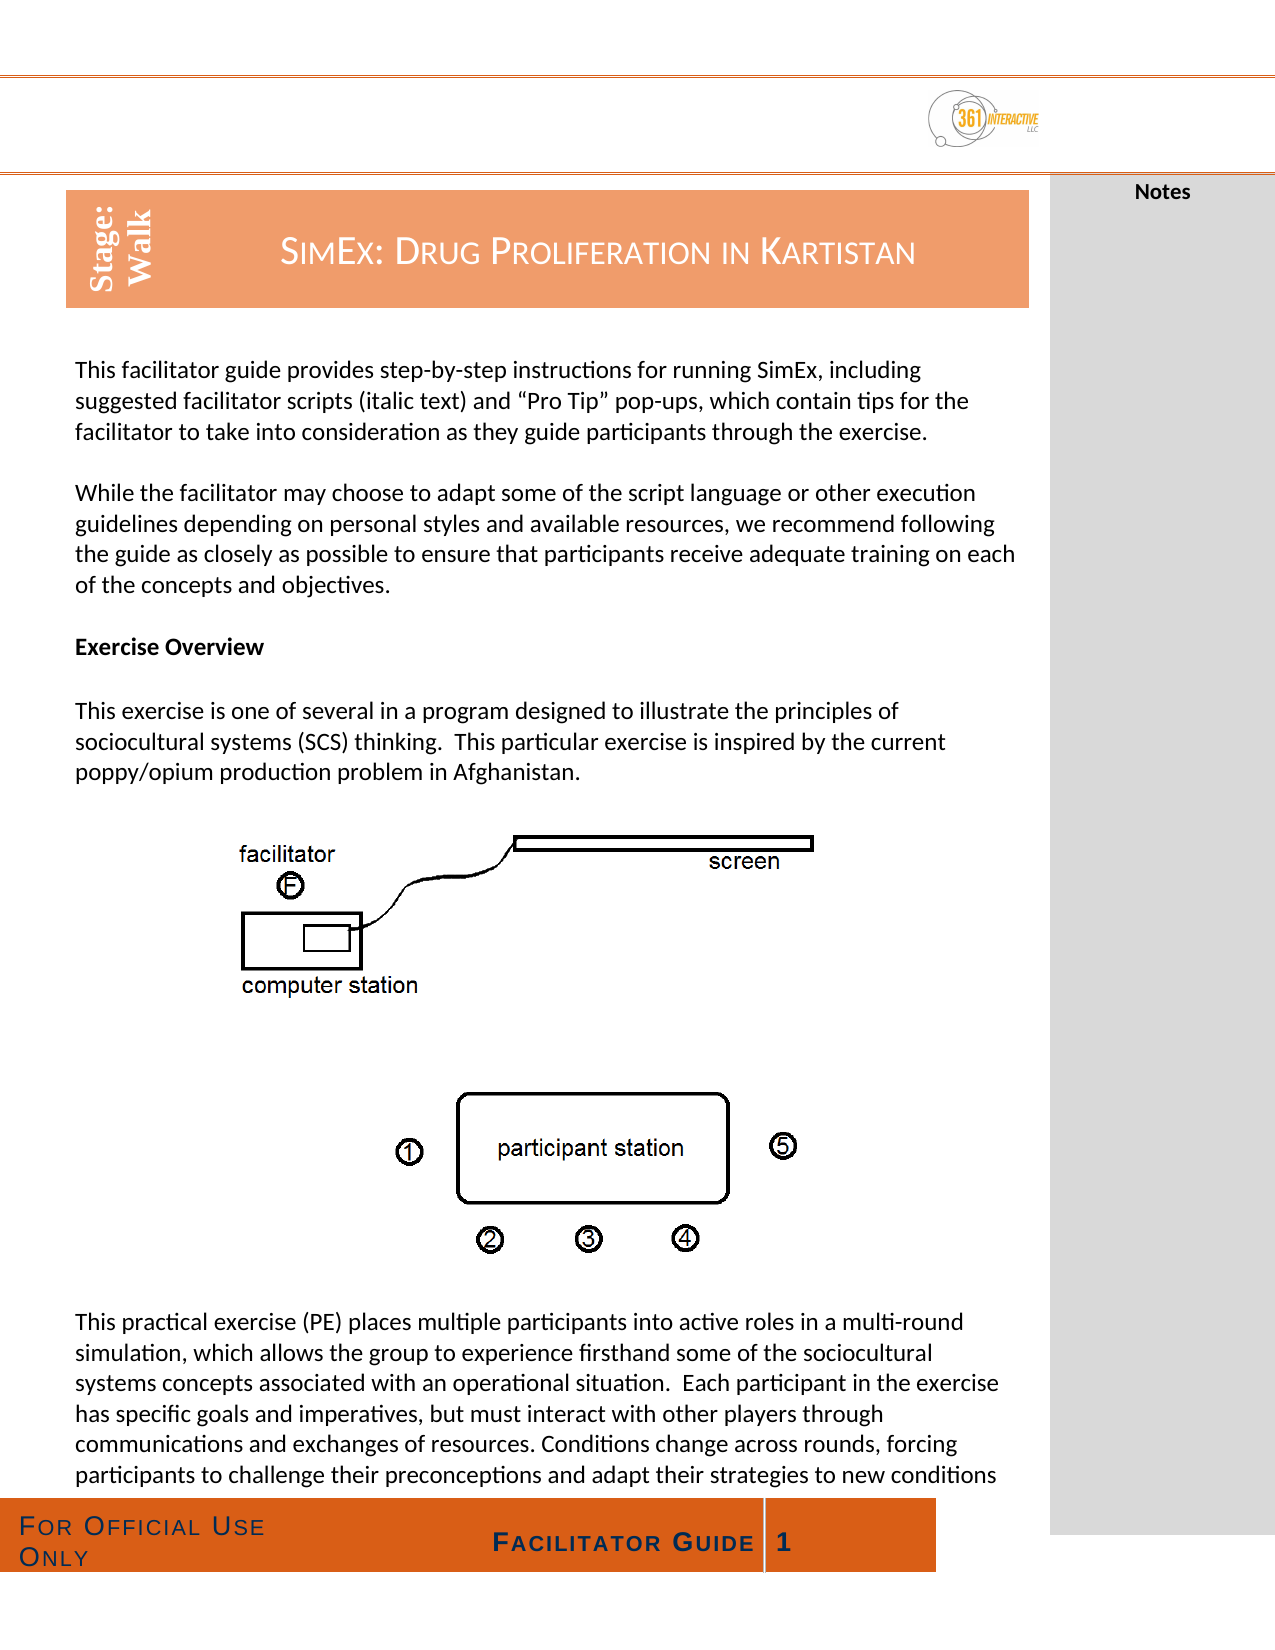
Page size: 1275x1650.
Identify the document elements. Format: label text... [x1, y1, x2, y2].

table_header [173, 190, 278, 308]
picture [928, 90, 1039, 147]
table_header SimEx: Drug Proliferation in Kartistan [278, 190, 1029, 308]
table_header Stage: Walk [66, 190, 173, 308]
text This exercise is one of several in a program designed to illustrate the principles of sociocultural systems (SCS) thinking. This particular exercise is inspired by the current poppy/opium production problem in Afghanistan. [75, 696, 1020, 787]
picture [193, 818, 902, 1276]
text While the facilitator may choose to adapt some of the script language or other execution guidelines depending on personal styles and available resources, we recommend following the guide as closely as possible to ensure that participants receive adequate training on each of the concepts and objectives. [75, 477, 1020, 599]
text This facilitator guide provides step-by-step instructions for running SimEx, including suggested facilitator scripts (italic text) and “Pro Tip” pop-ups, which contain tips for the facilitator to take into consideration as they guide participants through the exercise. [75, 355, 1020, 446]
text Exercise Overview [75, 631, 1020, 695]
